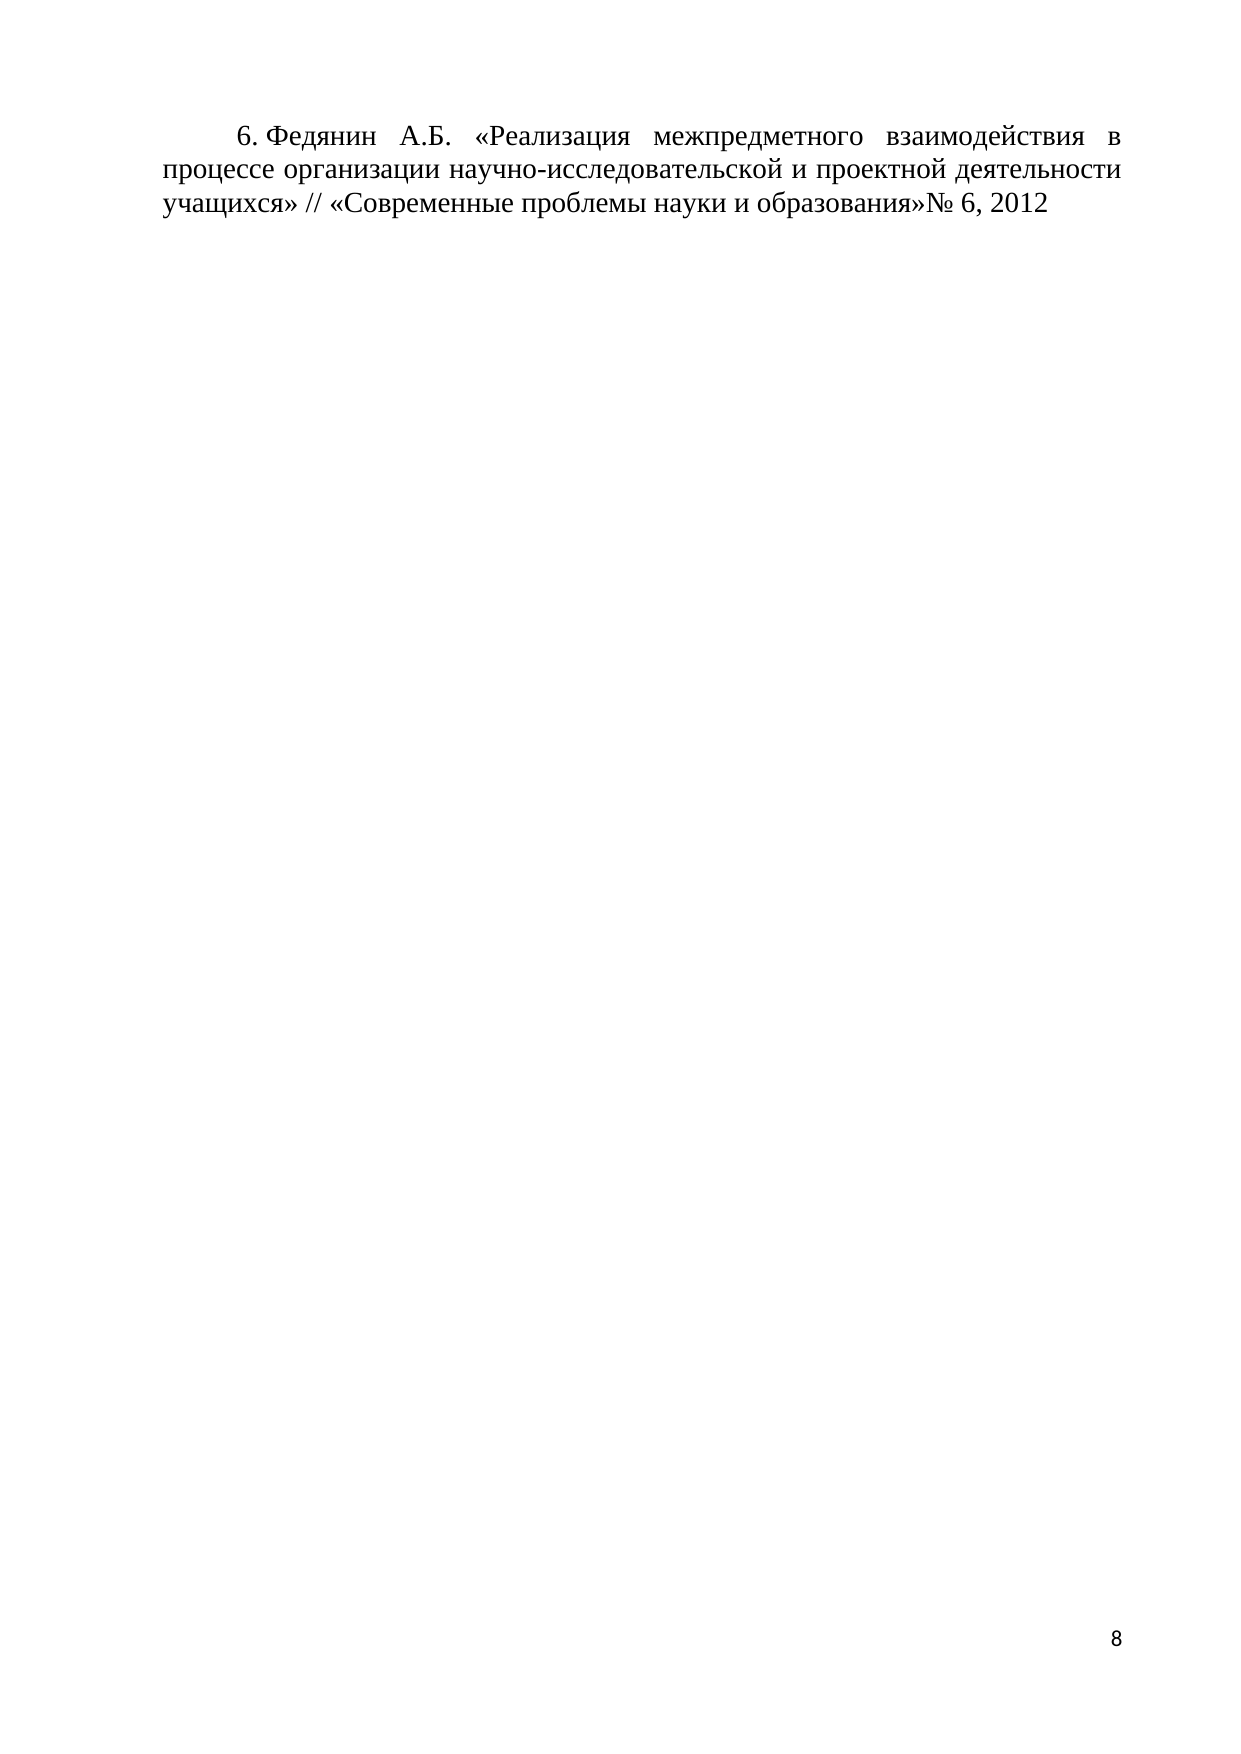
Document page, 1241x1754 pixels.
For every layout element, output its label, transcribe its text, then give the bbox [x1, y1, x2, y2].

list Федянин А.Б. «Реализация межпредметного взаимодействия в процессе организации научно-исследовательской и проектной деятельности учащихся» // «Современные проблемы науки и образования»№ 6, 2012 [162, 118, 1122, 219]
